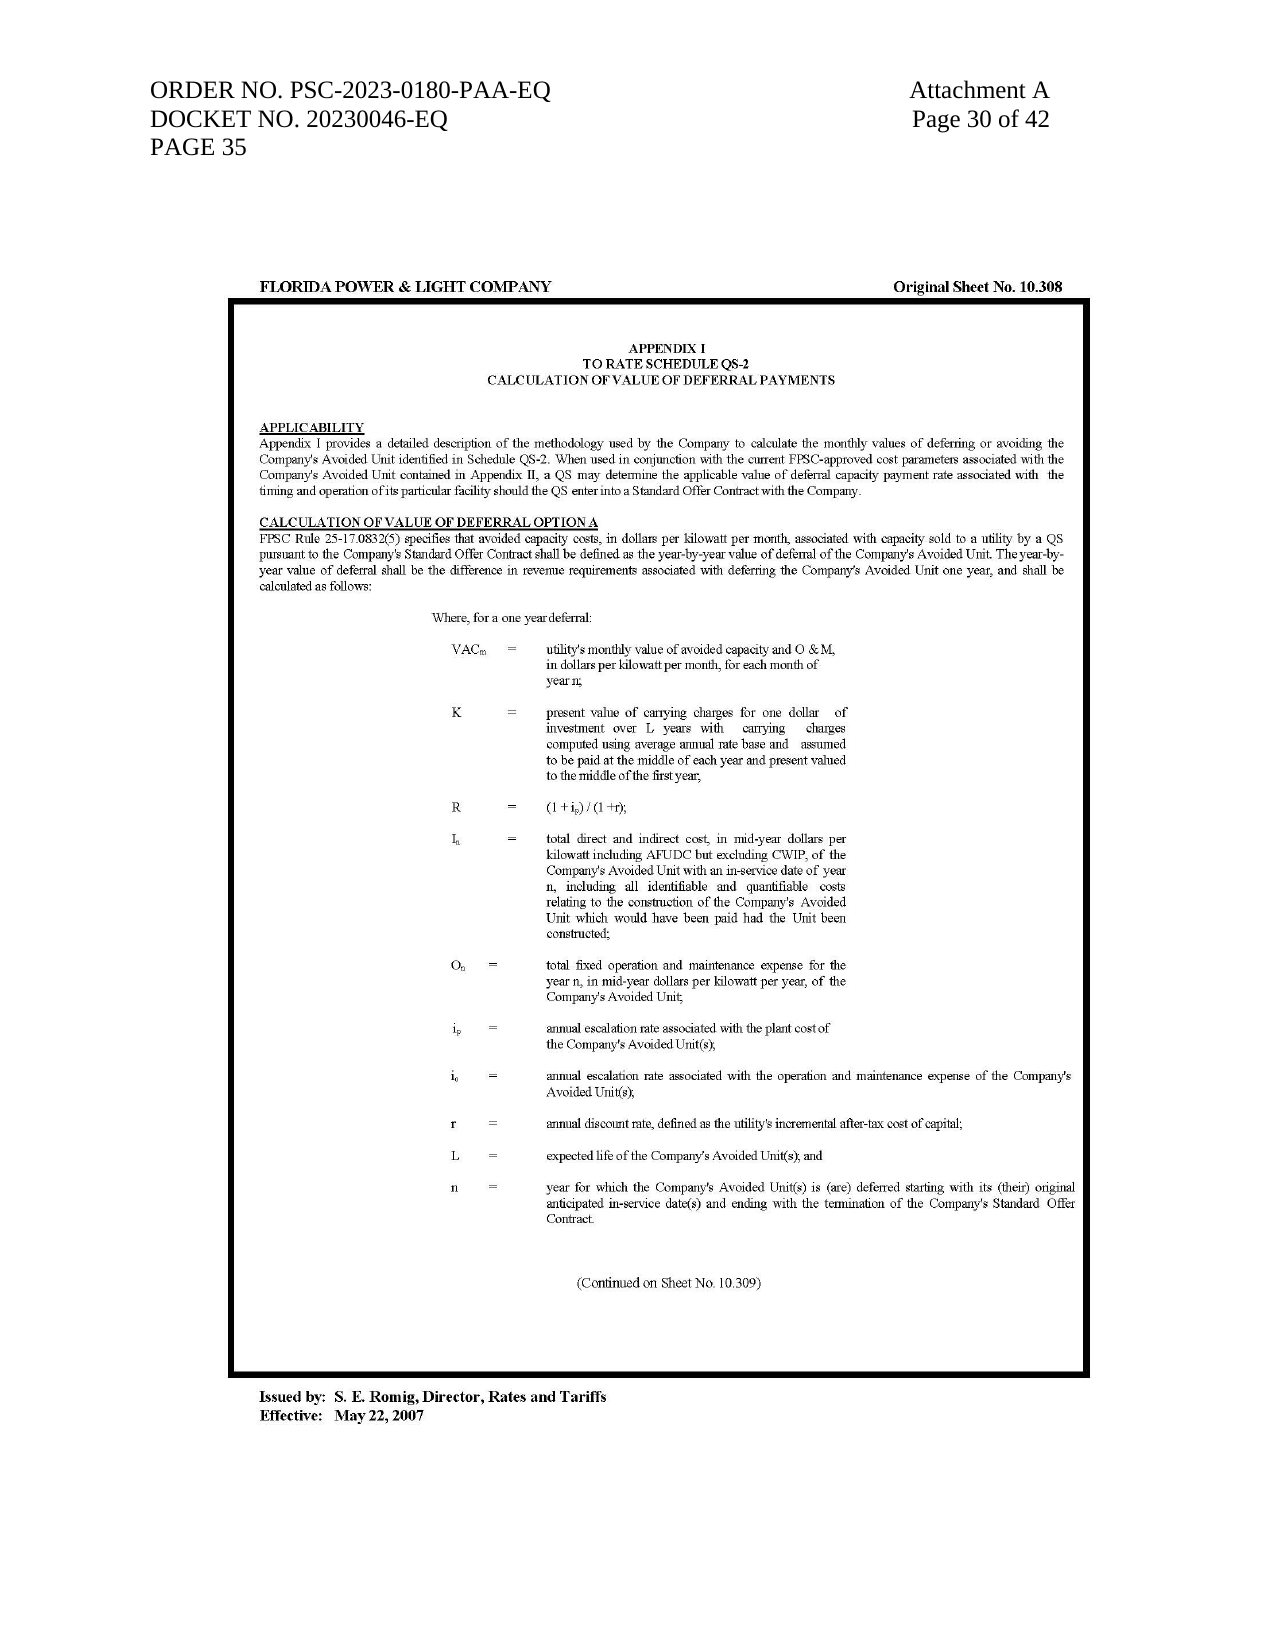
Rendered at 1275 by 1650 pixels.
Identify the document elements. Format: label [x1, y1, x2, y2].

picture [150, 190, 1125, 1452]
